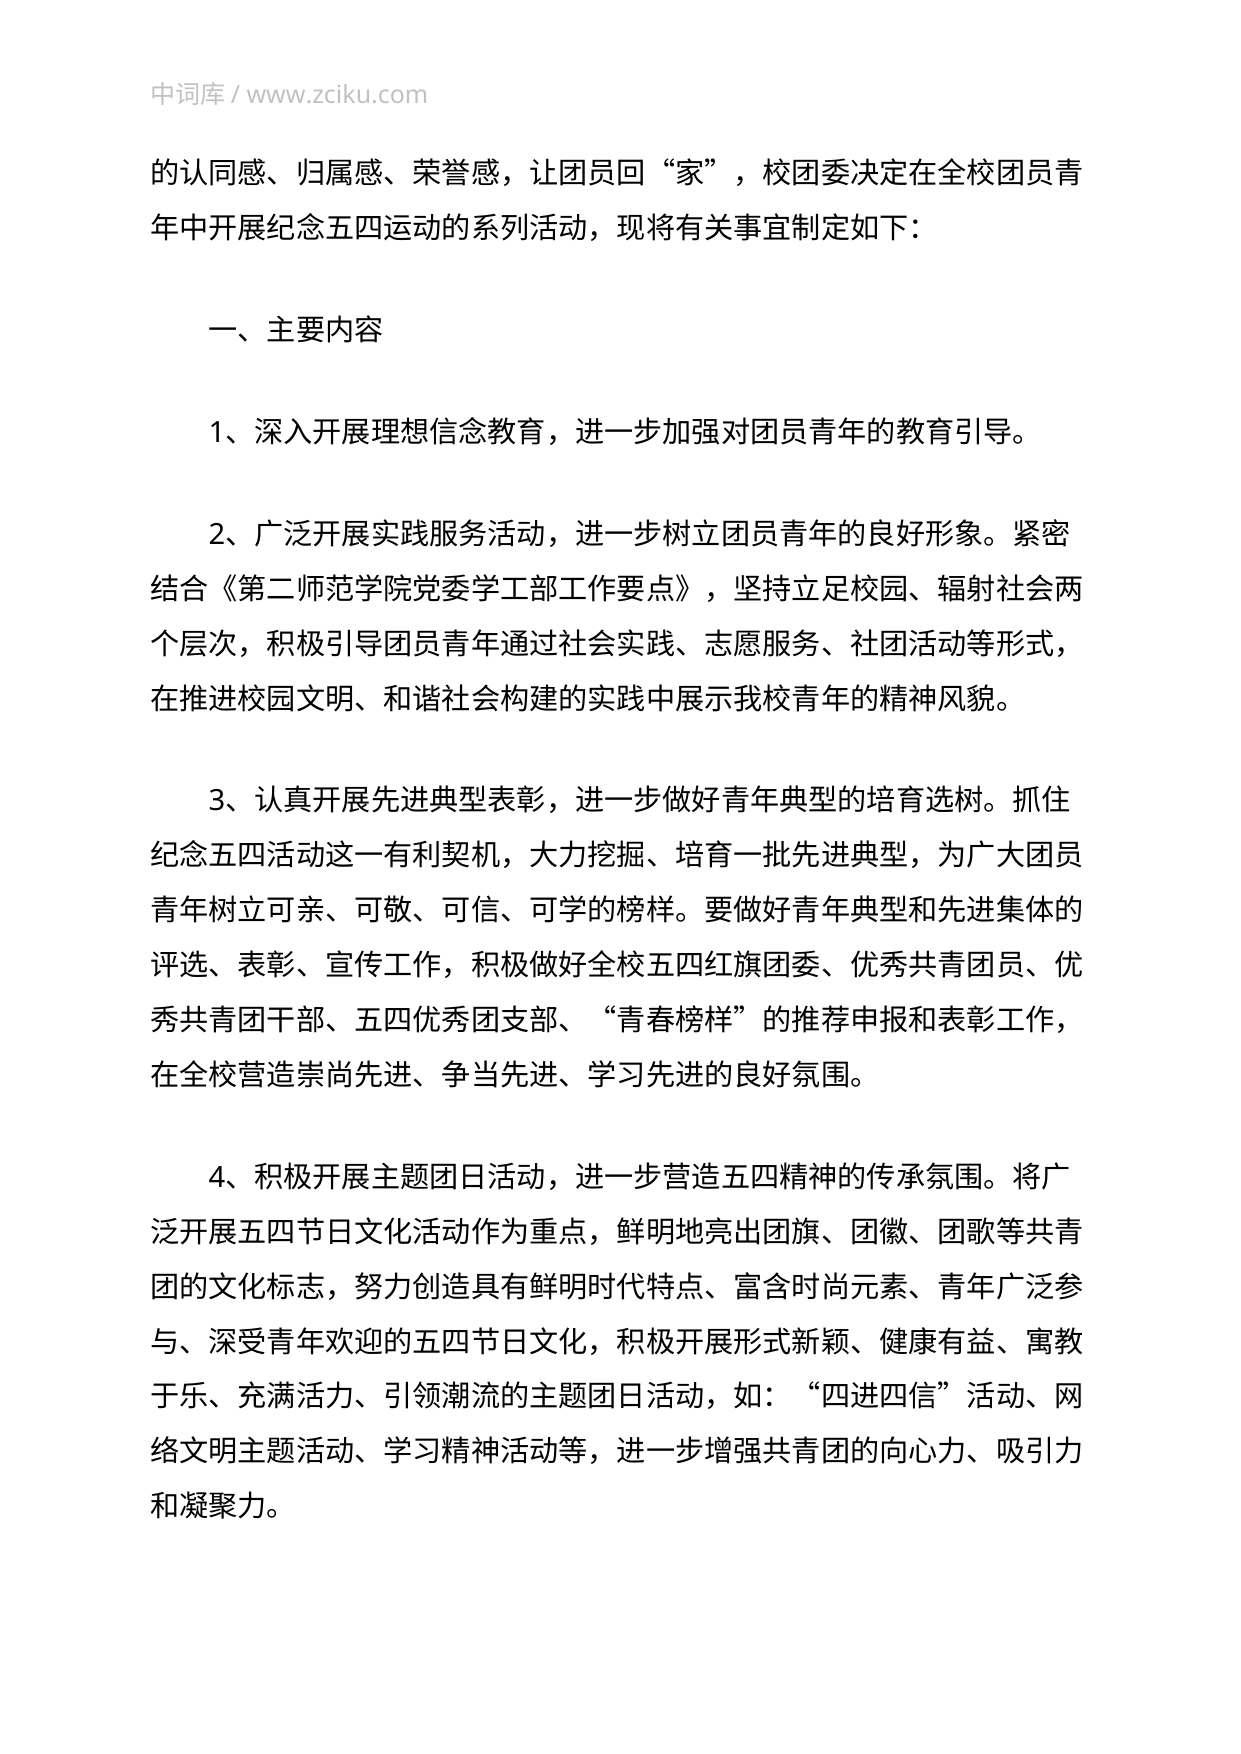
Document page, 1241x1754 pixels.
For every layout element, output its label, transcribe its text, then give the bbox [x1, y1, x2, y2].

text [150, 150, 1090, 247]
text 1、深入开展理想信念教育，进一步加强对团员青年的教育引导。 [150, 408, 1090, 451]
text 3、认真开展先进典型表彰，进一步做好青年典型的培育选树。抓住纪念五四活动这一有利契机，大力挖掘、培育一批先进典型，为广大团员青年树立可亲、可敬、可信、可学的榜样。要做好青年典型和先进集体的评选、表彰、宣传工作，积极做好全校五四红旗团委、优秀共青团员、优秀共青团干部、五四优秀团支部、“青春榜样”的推荐申报和表彰工作，在全校营造崇尚先进、争当先进、学习先进的良好氛围。 [150, 777, 1090, 1094]
text 2、广泛开展实践服务活动，进一步树立团员青年的良好形象。紧密结合《第二师范学院党委学工部工作要点》，坚持立足校园、辐射社会两个层次，积极引导团员青年通过社会实践、志愿服务、社团活动等形式，在推进校园文明、和谐社会构建的实践中展示我校青年的精神风貌。 [150, 510, 1090, 717]
text 4、积极开展主题团日活动，进一步营造五四精神的传承氛围。将广泛开展五四节日文化活动作为重点，鲜明地亮出团旗、团徽、团歌等共青团的文化标志，努力创造具有鲜明时代特点、富含时尚元素、青年广泛参与、深受青年欢迎的五四节日文化，积极开展形式新颖、健康有益、寓教于乐、充满活力、引领潮流的主题团日活动，如：“四进四信”活动、网络文明主题活动、学习精神活动等，进一步增强共青团的向心力、吸引力和凝聚力。 [150, 1153, 1090, 1525]
text 一、主要内容 [150, 307, 1090, 349]
